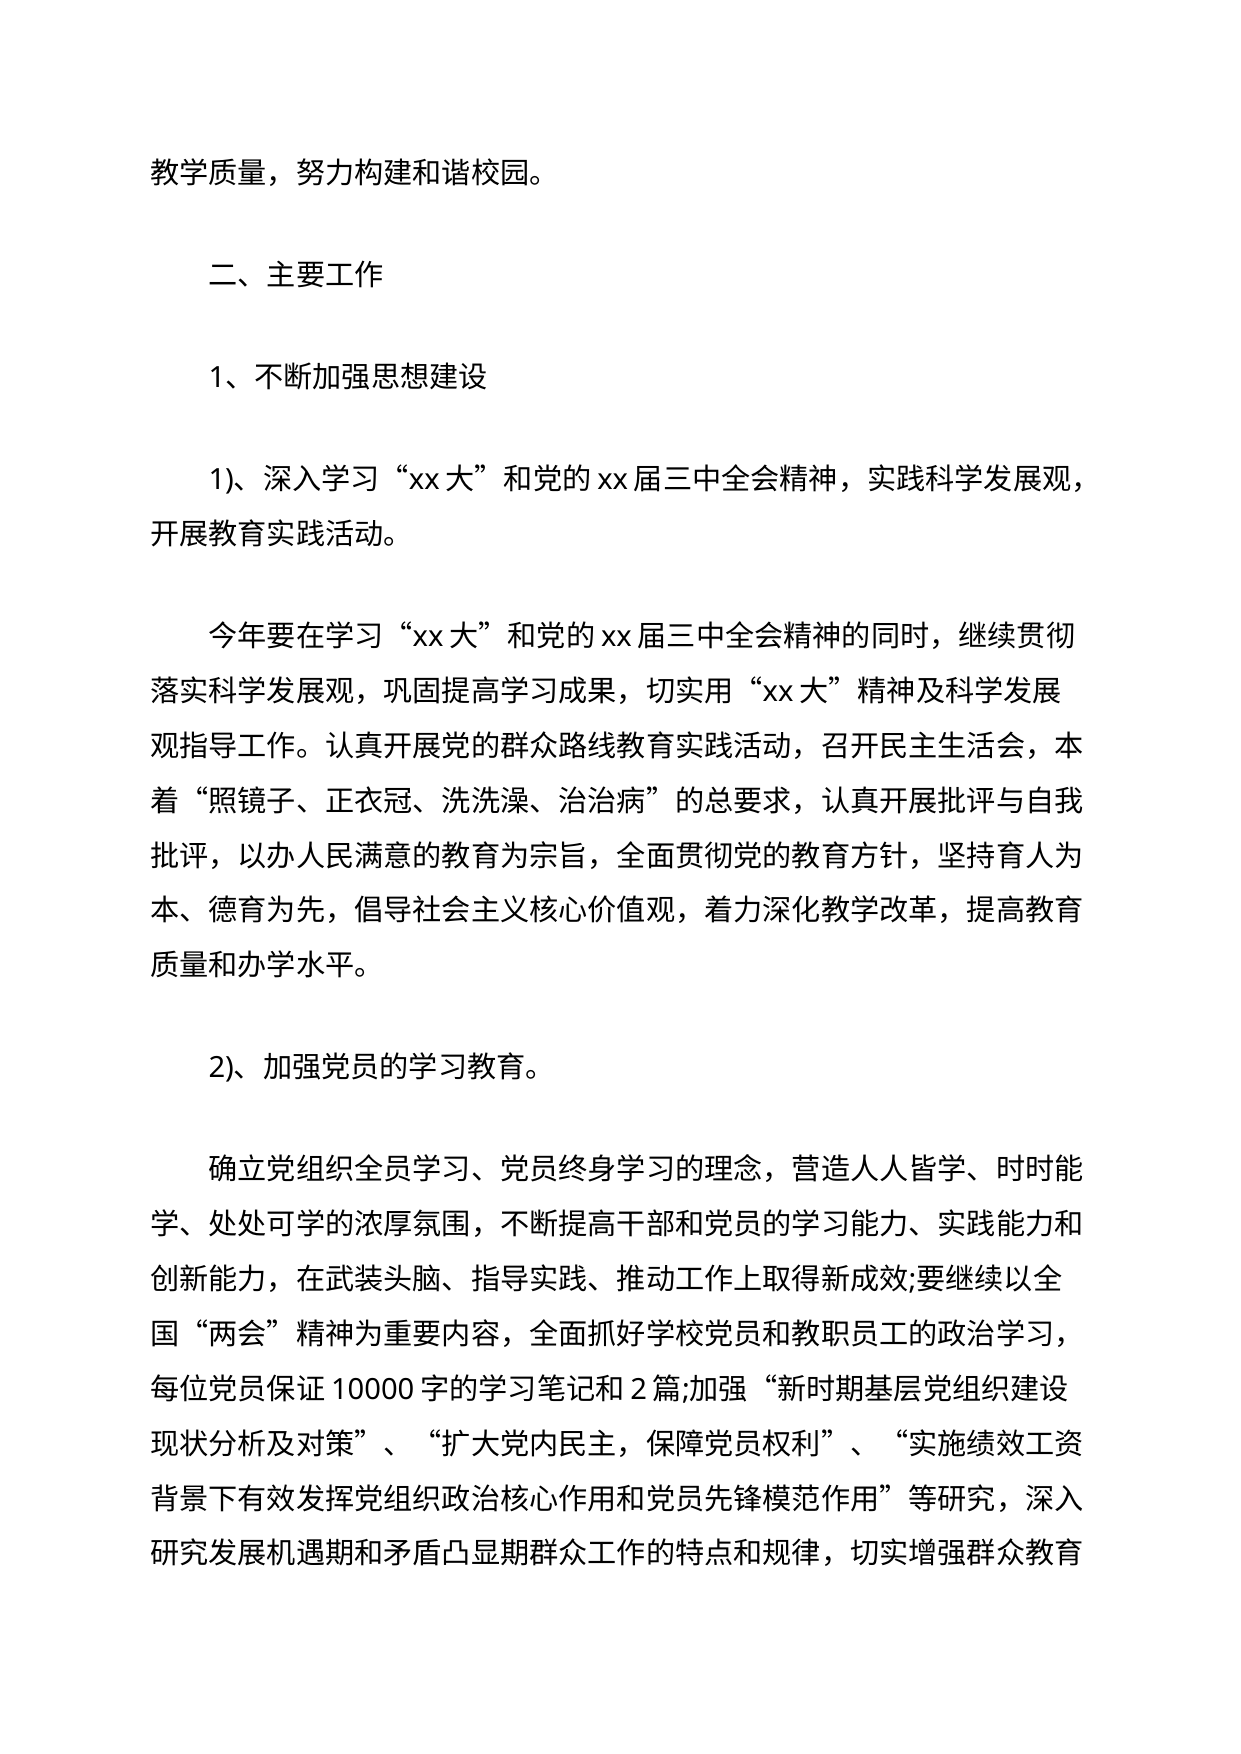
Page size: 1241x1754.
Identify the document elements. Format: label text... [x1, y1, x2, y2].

text 二、主要工作 [150, 252, 1090, 294]
text 1)、深入学习“xx大”和党的xx届三中全会精神，实践科学发展观，开展教育实践活动。 [150, 456, 1090, 553]
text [150, 150, 1090, 192]
text 1、不断加强思想建设 [150, 353, 1090, 396]
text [150, 1146, 1090, 1572]
text 今年要在学习“xx大”和党的xx届三中全会精神的同时，继续贯彻落实科学发展观，巩固提高学习成果，切实用“xx大”精神及科学发展观指导工作。认真开展党的群众路线教育实践活动，召开民主生活会，本着“照镜子、正衣冠、洗洗澡、治治病”的总要求，认真开展批评与自我批评，以办人民满意的教育为宗旨，全面贯彻党的教育方针，坚持育人为本、德育为先，倡导社会主义核心价值观，着力深化教学改革，提高教育质量和办学水平。 [150, 612, 1090, 984]
text 2)、加强党员的学习教育。 [150, 1044, 1090, 1086]
